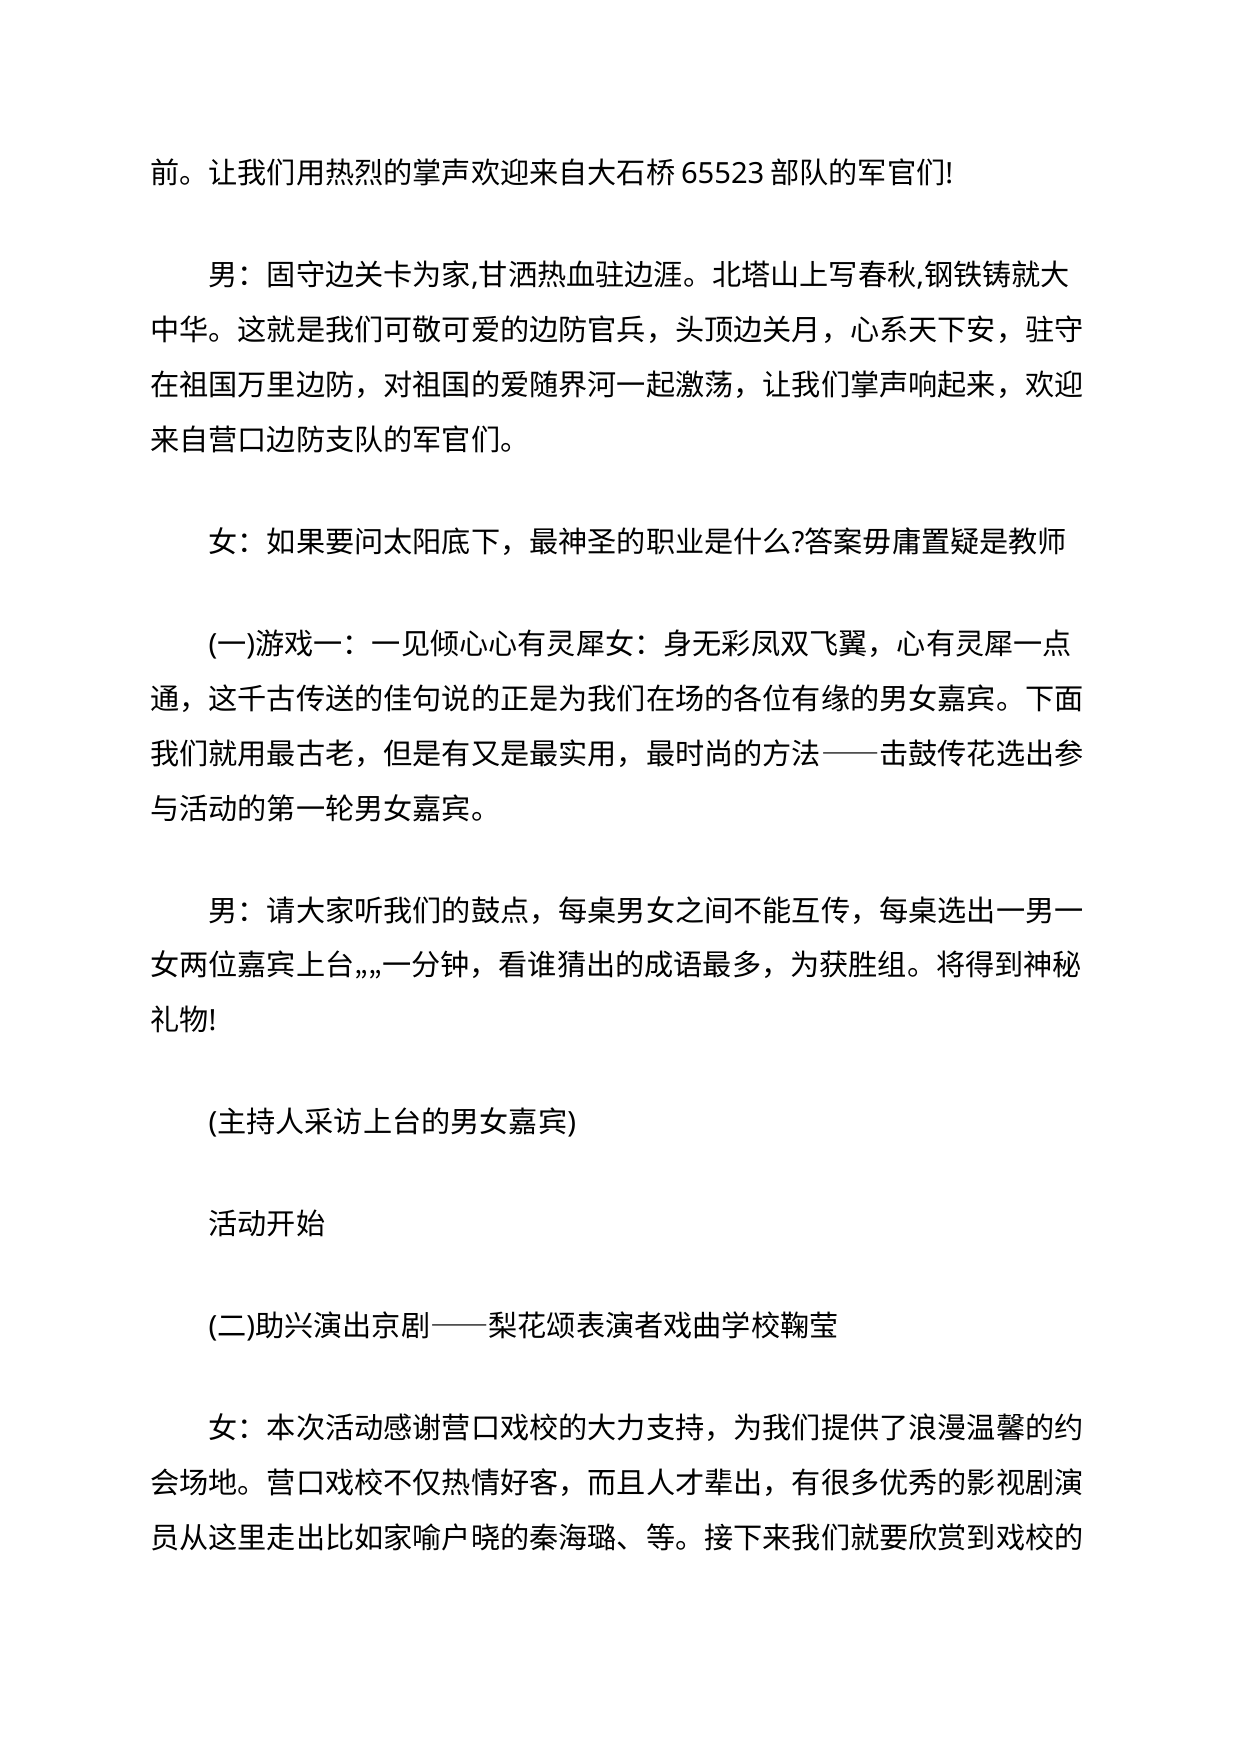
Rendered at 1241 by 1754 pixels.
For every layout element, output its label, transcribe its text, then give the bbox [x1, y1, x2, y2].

text 活动开始 [150, 1201, 1090, 1243]
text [150, 150, 1090, 192]
text 男：请大家听我们的鼓点，每桌男女之间不能互传，每桌选出一男一女两位嘉宾上台„„一分钟，看谁猜出的成语最多，为获胜组。将得到神秘礼物! [150, 887, 1090, 1039]
text 男：固守边关卡为家,甘洒热血驻边涯。北塔山上写春秋,钢铁铸就大中华。这就是我们可敬可爱的边防官兵，头顶边关月，心系天下安，驻守在祖国万里边防，对祖国的爱随界河一起激荡，让我们掌声响起来，欢迎来自营口边防支队的军官们。 [150, 252, 1090, 459]
text (一)游戏一：一见倾心心有灵犀女：身无彩凤双飞翼，心有灵犀一点通，这千古传送的佳句说的正是为我们在场的各位有缘的男女嘉宾。下面我们就用最古老，但是有又是最实用，最时尚的方法——击鼓传花选出参与活动的第一轮男女嘉宾。 [150, 621, 1090, 828]
text (二)助兴演出京剧——梨花颂表演者戏曲学校鞠莹 [150, 1303, 1090, 1345]
text (主持人采访上台的男女嘉宾) [150, 1099, 1090, 1141]
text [150, 1404, 1090, 1557]
text 女：如果要问太阳底下，最神圣的职业是什么?答案毋庸置疑是教师 [150, 518, 1090, 561]
